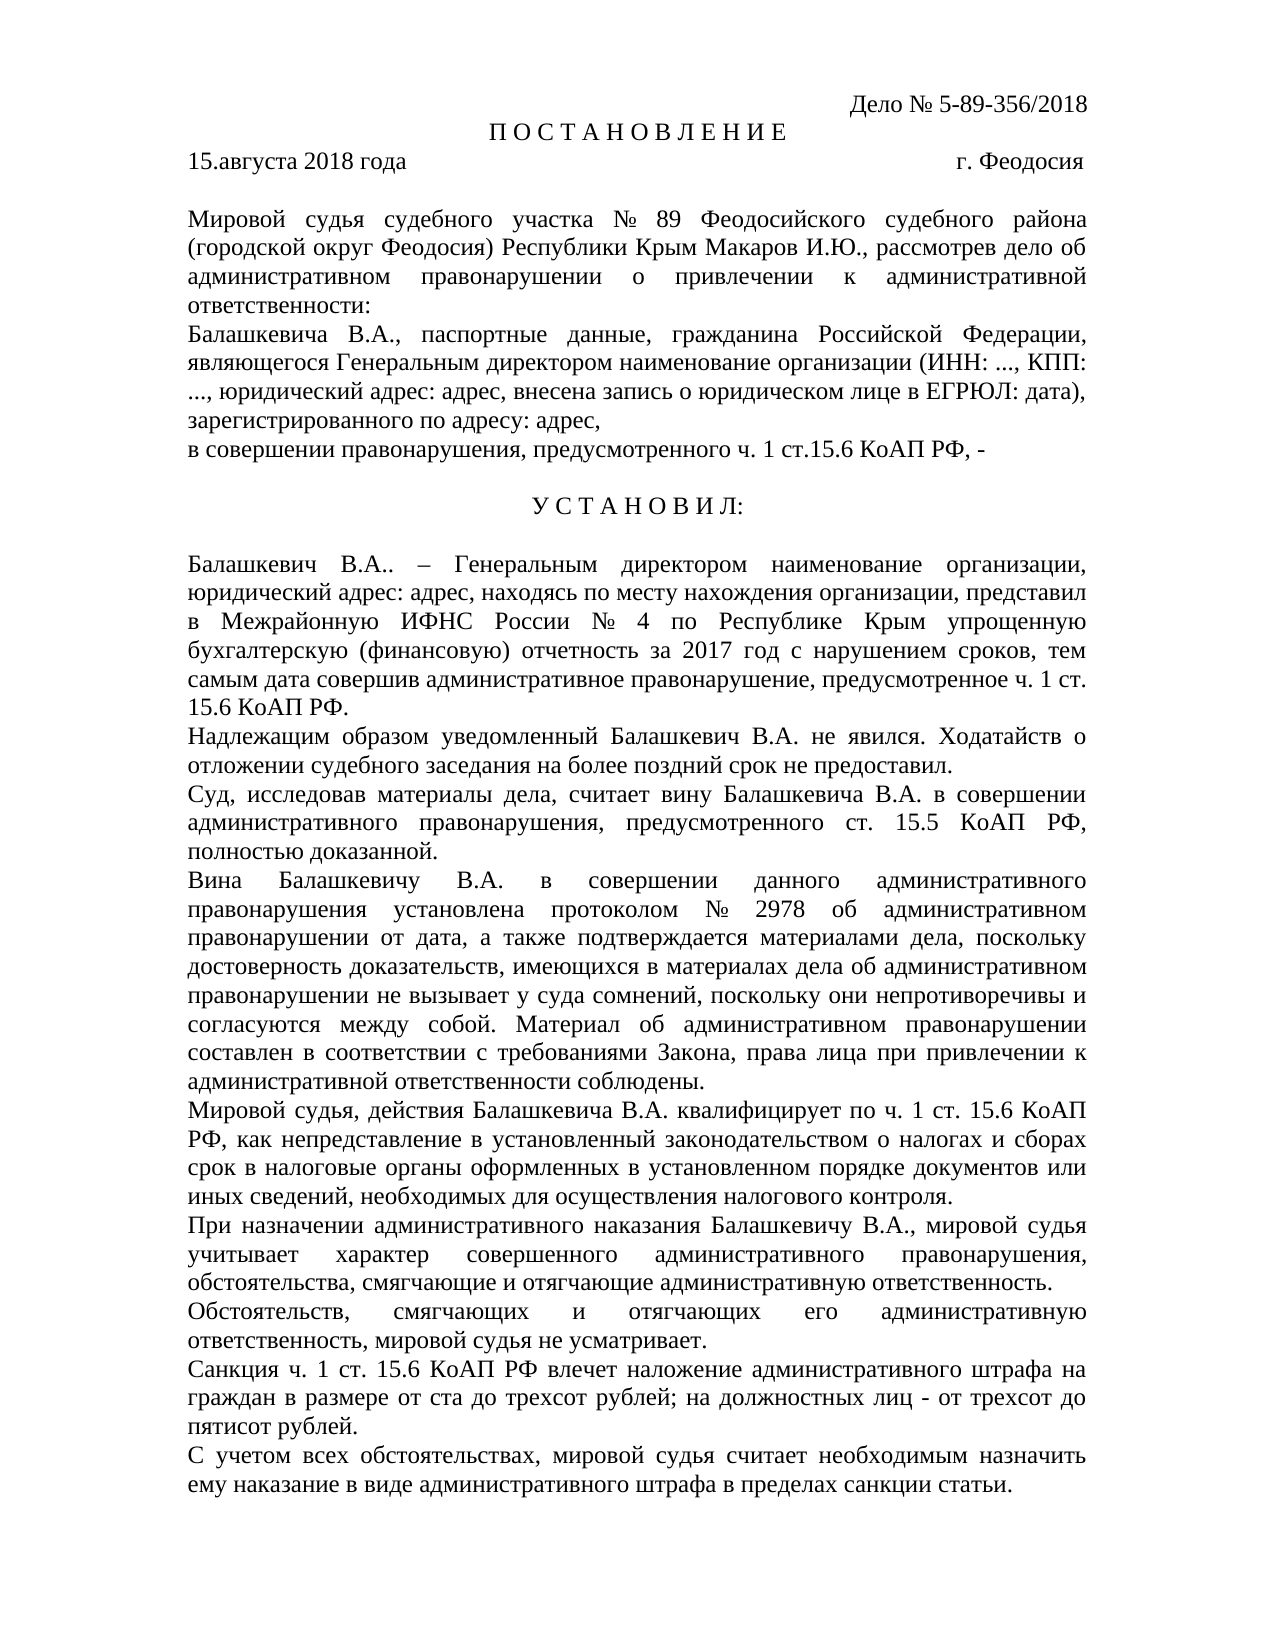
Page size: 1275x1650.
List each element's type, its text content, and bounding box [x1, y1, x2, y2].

text У С Т А Н О В И Л: [187, 491, 1087, 520]
text Балашкевич В.А.. – Генеральным директором наименование организации, юридический адрес: адрес, находясь по месту нахождения организации, представил в Межрайонную ИФНС России № 4 по Республике Крым упрощенную бухгалтерскую (финансовую) отчетность за 2017 год с нарушением сроков, тем самым дата совершив административное правонарушение, предусмотренное ч. 1 ст. 15.6 КоАП РФ. [187, 549, 1087, 721]
text При назначении административного наказания Балашкевичу В.А., мировой судья учитывает характер совершенного административного правонарушения, обстоятельства, смягчающие и отягчающие административную ответственность. [187, 1210, 1087, 1296]
text в совершении правонарушения, предусмотренного ч. 1 ст.15.6 КоАП РФ, - [187, 434, 1087, 462]
text Надлежащим образом уведомленный Балашкевич В.А. не явился. Ходатайств о отложении судебного заседания на более поздний срок не предоставил. [187, 721, 1087, 779]
text 15.августа 2018 года г. Феодосия [187, 146, 1087, 175]
text С учетом всех обстоятельствах, мировой судья считает необходимым назначить ему наказание в виде административного штрафа в пределах санкции статьи. [187, 1440, 1087, 1497]
text Вина Балашкевичу В.А. в совершении данного административного правонарушения установлена протоколом № 2978 об административном правонарушении от дата, а также подтверждается материалами дела, поскольку достоверность доказательств, имеющихся в материалах дела об административном правонарушении не вызывает у суда сомнений, поскольку они непротиворечивы и согласуются между собой. Материал об административном правонарушении составлен в соответствии с требованиями Закона, права лица при привлечении к административной ответственности соблюдены. [187, 865, 1087, 1095]
text Суд, исследовав материалы дела, считает вину Балашкевича В.А. в совершении административного правонарушения, предусмотренного ст. 15.5 КоАП РФ, полностью доказанной. [187, 779, 1087, 865]
text Мировой судья, действия Балашкевича В.А. квалифицирует по ч. 1 ст. 15.6 КоАП РФ, как непредставление в установленный законодательством о налогах и сборах срок в налоговые органы оформленных в установленном порядке документов или иных сведений, необходимых для осуществления налогового контроля. [187, 1095, 1087, 1210]
text Мировой судья судебного участка № 89 Феодосийского судебного района (городской округ Феодосия) Республики Крым Макаров И.Ю., рассмотрев дело об административном правонарушении о привлечении к административной ответственности: [187, 204, 1087, 319]
text Балашкевича В.А., паспортные данные, гражданина Российской Федерации, являющегося Генеральным директором наименование организации (ИНН: ..., КПП: ..., юридический адрес: адрес, внесена запись о юридическом лице в ЕГРЮЛ: дата), зарегистрированного по адресу: адрес, [187, 319, 1087, 434]
text Обстоятельств, смягчающих и отягчающих его административную ответственность, мировой судья не усматривает. [187, 1296, 1087, 1354]
text П О С Т А Н О В Л Е Н И Е [187, 117, 1087, 146]
text Дело № 5-89-356/2018 [187, 89, 1087, 117]
text Санкция ч. 1 ст. 15.6 КоАП РФ влечет наложение административного штрафа на граждан в размере от ста до трехсот рублей; на должностных лиц - от трехсот до пятисот рублей. [187, 1354, 1087, 1440]
